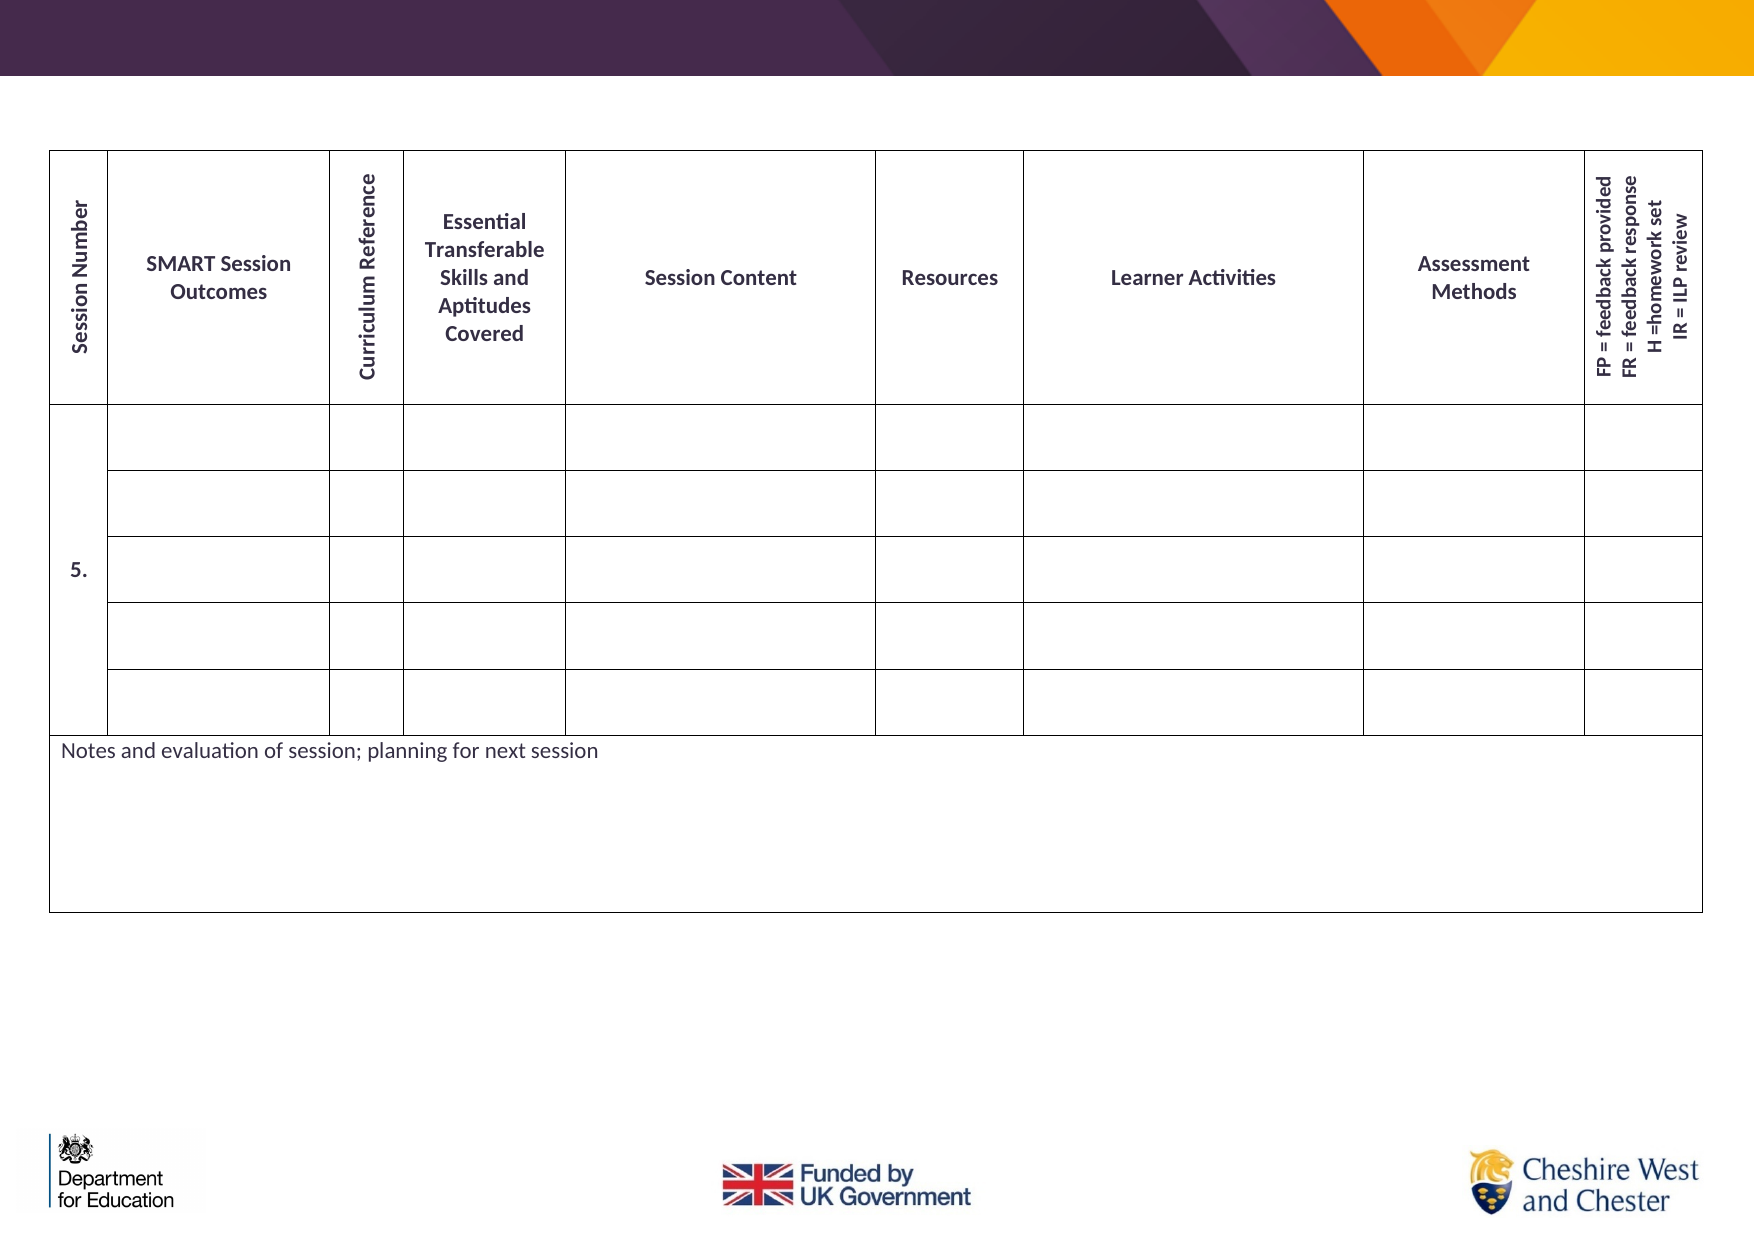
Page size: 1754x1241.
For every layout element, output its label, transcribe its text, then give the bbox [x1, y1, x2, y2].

table_header Essential Transferable Skills and Aptitudes Covered [404, 151, 565, 403]
table_cell 5. [50, 405, 107, 735]
table_cell [404, 471, 565, 536]
table_cell [876, 670, 1023, 735]
table_cell [1364, 603, 1584, 668]
table_cell [876, 405, 1023, 470]
table_cell [404, 537, 565, 602]
table_cell [1024, 670, 1363, 735]
table_cell [566, 405, 875, 470]
table_header Assessment Methods [1364, 151, 1584, 403]
picture [0, 0, 1754, 76]
table_header Learner Activities [1024, 151, 1363, 403]
table_cell Notes and evaluation of session; planning for next session [50, 736, 1702, 912]
table_cell [330, 471, 403, 536]
table_cell [1585, 471, 1702, 536]
table_cell [330, 670, 403, 735]
table_cell [1364, 471, 1584, 536]
table_cell [108, 603, 329, 668]
table_cell [330, 405, 403, 470]
table_cell [1585, 405, 1702, 470]
picture [700, 1149, 996, 1223]
table_cell [404, 603, 565, 668]
table_cell [1585, 670, 1702, 735]
table_cell [108, 670, 329, 735]
table_cell [330, 603, 403, 668]
table_cell [566, 537, 875, 602]
table_cell [1364, 670, 1584, 735]
table_cell [876, 471, 1023, 536]
table_header Curriculum Reference [330, 151, 403, 403]
table_cell [566, 670, 875, 735]
table_cell [1364, 405, 1584, 470]
table_cell [566, 471, 875, 536]
table_cell [1024, 405, 1363, 470]
table_cell [876, 603, 1023, 668]
table_cell [108, 537, 329, 602]
table_cell [108, 471, 329, 536]
table_cell [1024, 603, 1363, 668]
table_header Session Content [566, 151, 875, 403]
table_header Session Number [50, 151, 107, 403]
table_cell [108, 405, 329, 470]
table_cell [1364, 537, 1584, 602]
table_header Resources [876, 151, 1023, 403]
table_header SMART Session Outcomes [108, 151, 329, 403]
table_cell [1585, 537, 1702, 602]
table_cell [1024, 471, 1363, 536]
picture [16, 1128, 206, 1213]
table_cell [566, 603, 875, 668]
picture [1462, 1145, 1704, 1218]
table_cell [330, 537, 403, 602]
table_cell [404, 405, 565, 470]
table_cell [404, 670, 565, 735]
table_header FP = feedback provided FR = feedback response H =homework set IR = ILP review [1585, 151, 1702, 403]
table_cell [1024, 537, 1363, 602]
table_cell [1585, 603, 1702, 668]
table_cell [876, 537, 1023, 602]
